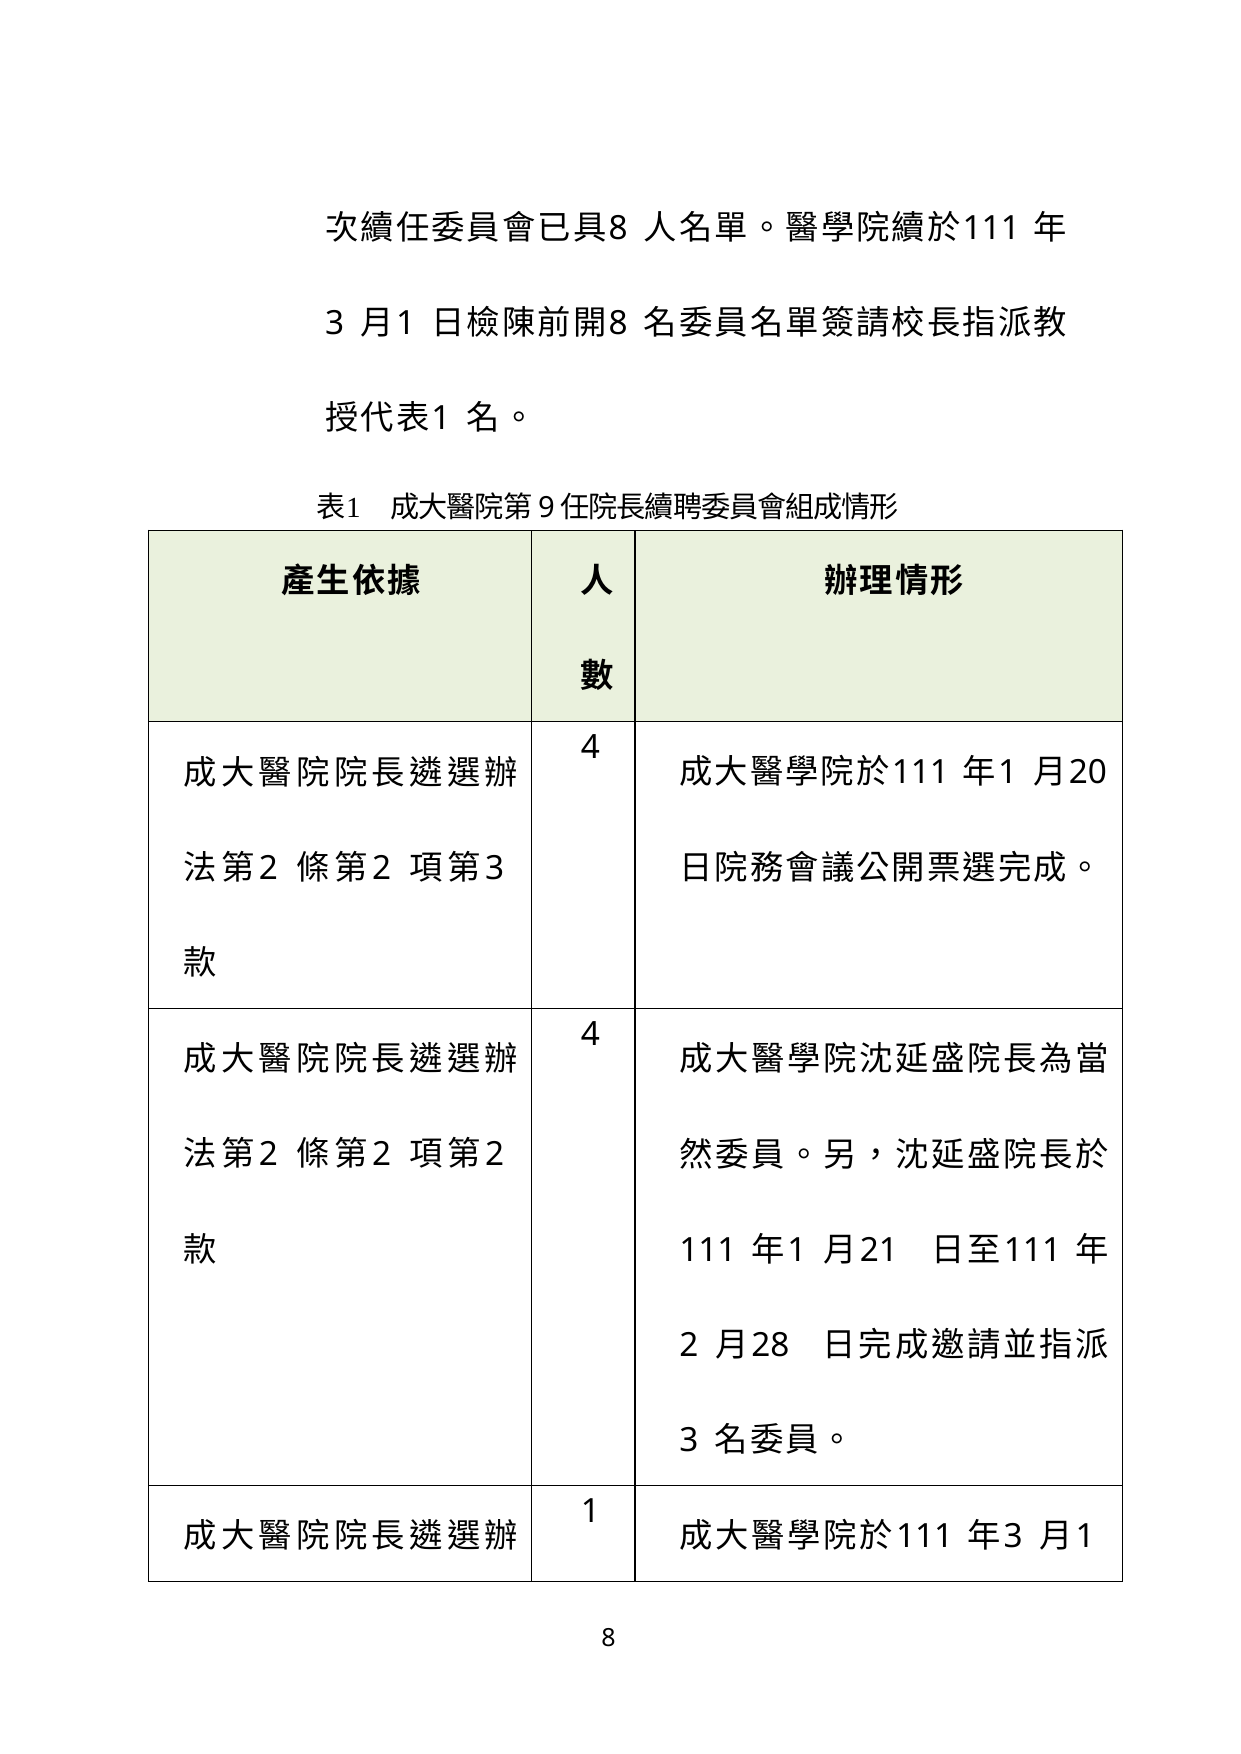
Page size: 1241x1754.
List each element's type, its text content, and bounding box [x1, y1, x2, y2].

table_cell 成大醫學院於111年1月20日院務會議公開票選完成。 [636, 722, 1122, 1008]
table_cell 成大醫院院長遴選辦法第2條第2項第3款 [149, 722, 531, 1008]
table_header 辦理情形 [636, 531, 1122, 721]
table_cell 4 [532, 1009, 634, 1485]
table_cell 成大醫院院長遴選辦法第2條第2項第2款 [149, 1009, 531, 1485]
table_header 人數 [532, 531, 634, 721]
text 成大醫院第9任院長續聘委員會組成情形 [148, 488, 1069, 525]
table_cell 1 [532, 1486, 634, 1581]
table_header 產生依據 [149, 531, 531, 721]
table_cell 成大醫學院於111年3月1日簽請成大蘇校長指派。 [636, 1486, 1122, 1581]
table_cell 4 [532, 722, 634, 1008]
table_cell 成大醫院院長遴選辦法第2條第2項第1款 [149, 1486, 531, 1581]
table_cell 成大醫學院沈延盛院長為當然委員。另，沈延盛院長於111年1月21日至111年2月28日完成邀請並指派3名委員。 [636, 1009, 1122, 1485]
